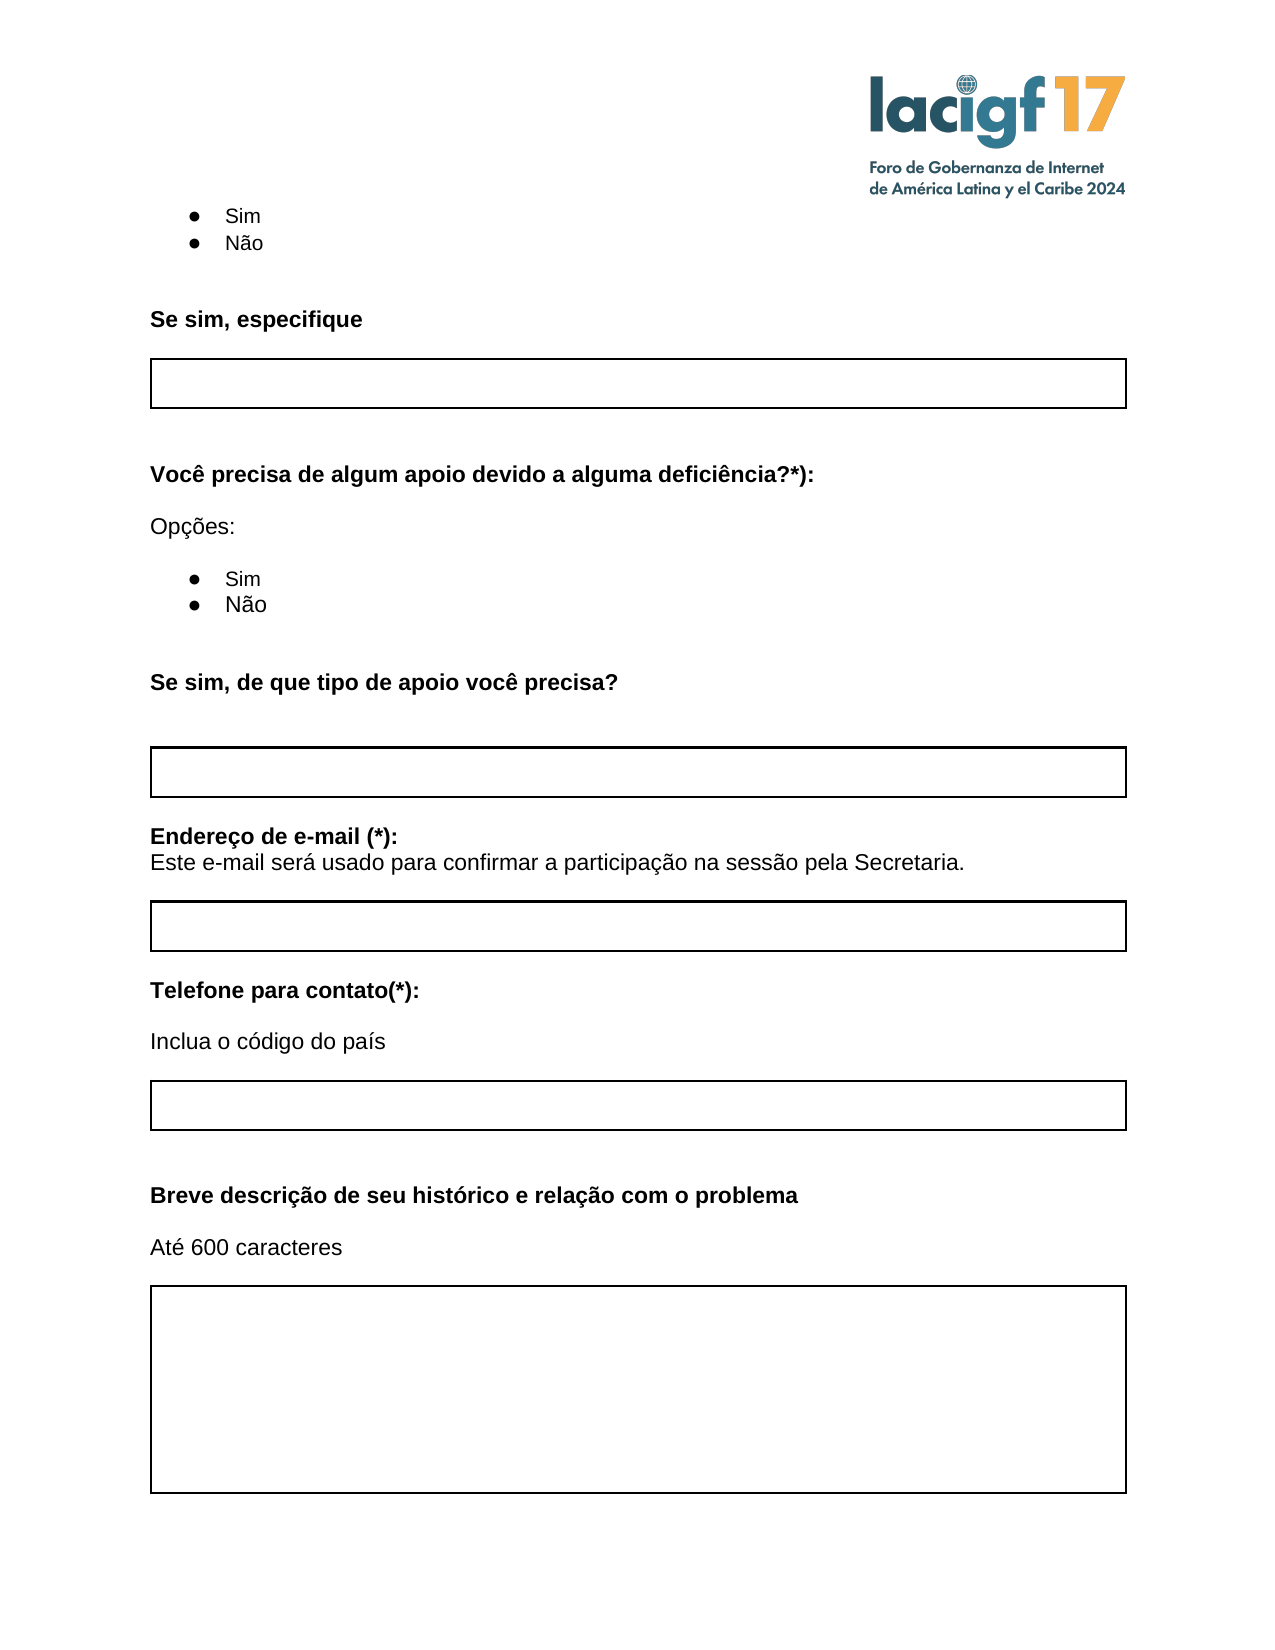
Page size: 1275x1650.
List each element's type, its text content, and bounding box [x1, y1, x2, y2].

text Até 600 caracteres [150, 1233, 1125, 1260]
list Sim [187, 202, 1125, 229]
text Endereço de e-mail (*): Este e-mail será usado para confirmar a participação na sessão pela Secretaria. [150, 823, 1125, 875]
table_header [152, 360, 1125, 407]
picture [869, 75, 1125, 199]
list Não [187, 591, 1125, 617]
list Sim [187, 564, 1125, 591]
table_header [152, 1287, 1125, 1492]
table_header [152, 903, 1125, 950]
text Se sim, especifique [150, 280, 1125, 333]
text Inclua o código do país [150, 1028, 1125, 1054]
list Não [187, 229, 1125, 255]
table_header [152, 1082, 1125, 1129]
text Breve descrição de seu histórico e relação com o problema [150, 1156, 1125, 1208]
text Você precisa de algum apoio devido a alguma deficiência?*): Opções: [150, 434, 1125, 539]
table_header [152, 749, 1125, 796]
text Telefone para contato(*): [150, 977, 1125, 1003]
text Se sim, de que tipo de apoio você precisa? [150, 642, 1125, 721]
